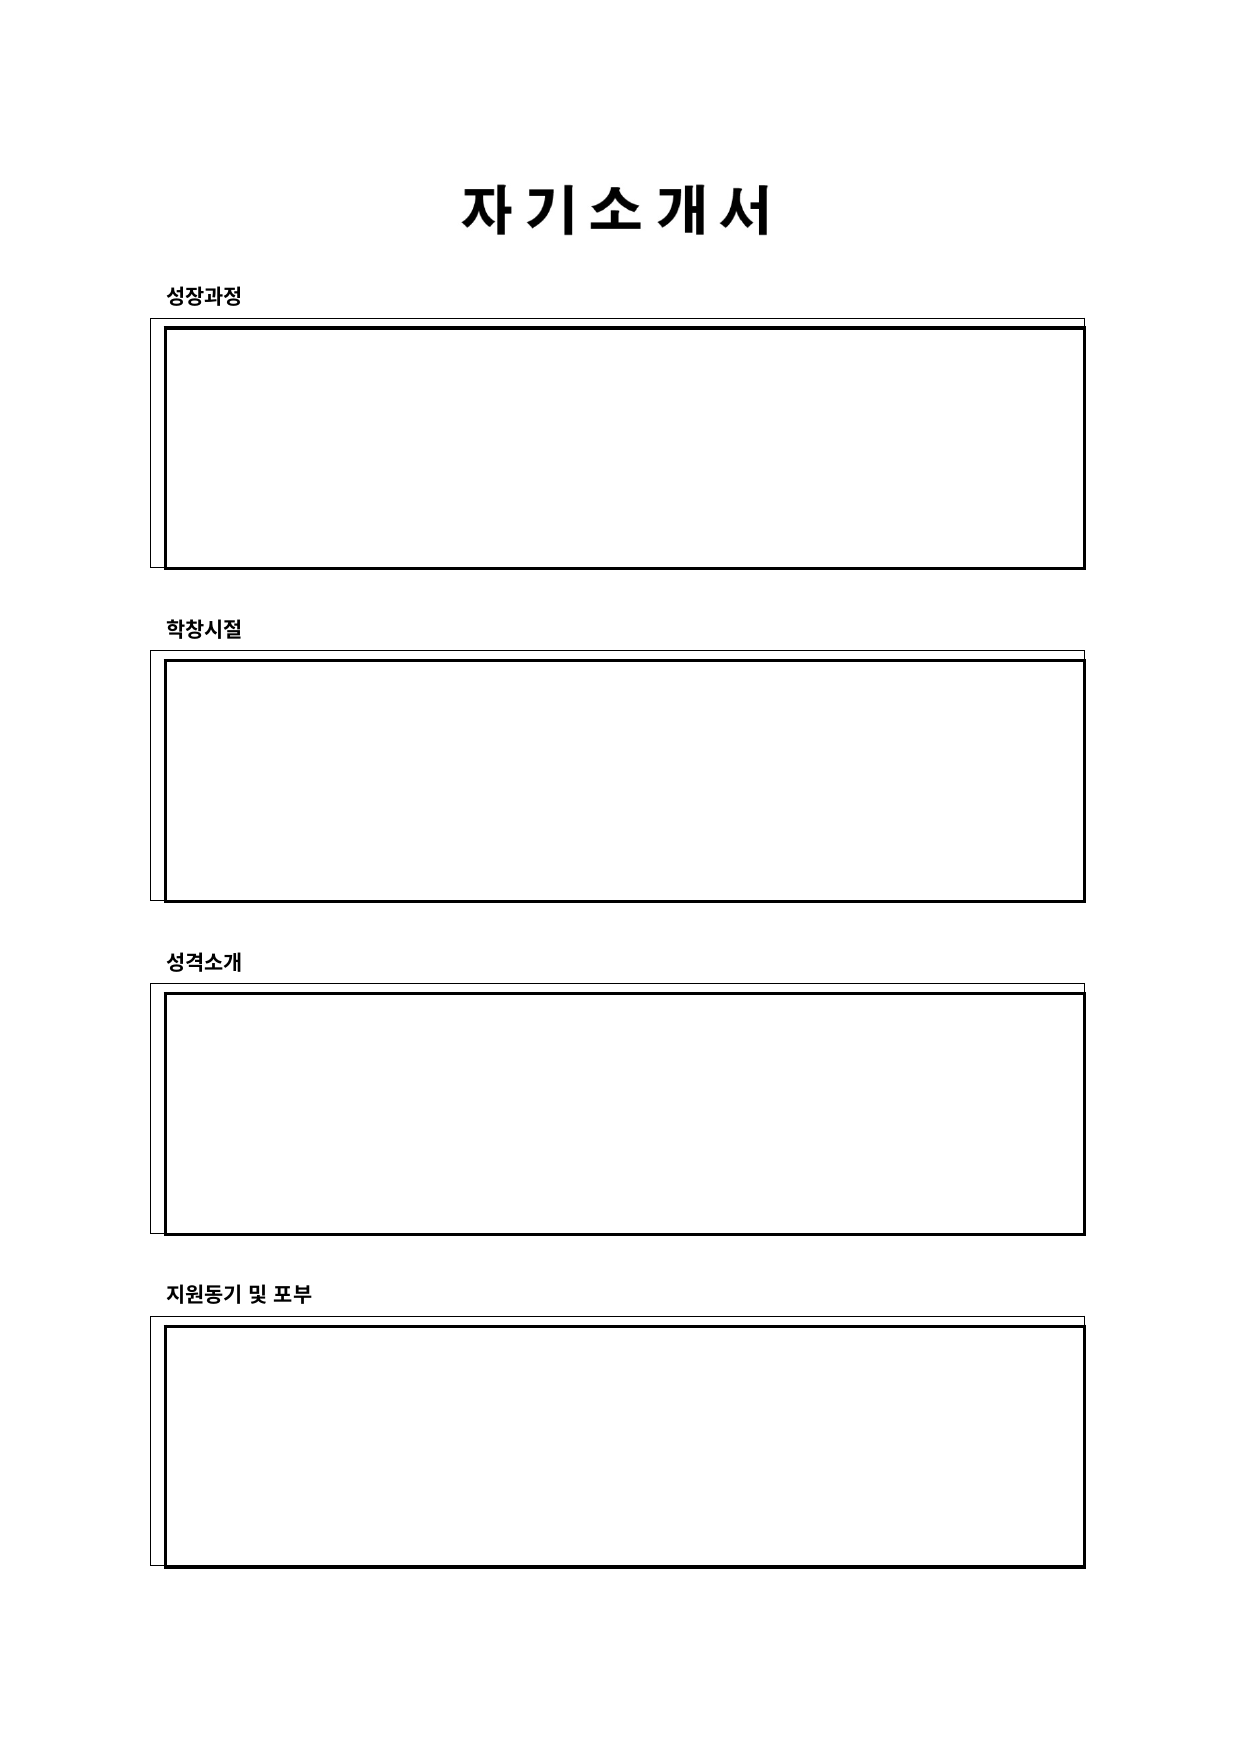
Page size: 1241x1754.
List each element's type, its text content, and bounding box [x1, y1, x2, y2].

picture [457, 177, 773, 239]
text 성격소개 [150, 946, 1080, 976]
table_header [167, 330, 1083, 567]
table_header [167, 662, 1083, 900]
text 성장과정 [150, 280, 1080, 311]
text 지원동기 및 포부 [150, 1278, 1080, 1309]
text 학창시절 [150, 613, 1080, 643]
table_header [167, 1328, 1083, 1565]
table_header [167, 995, 1083, 1233]
